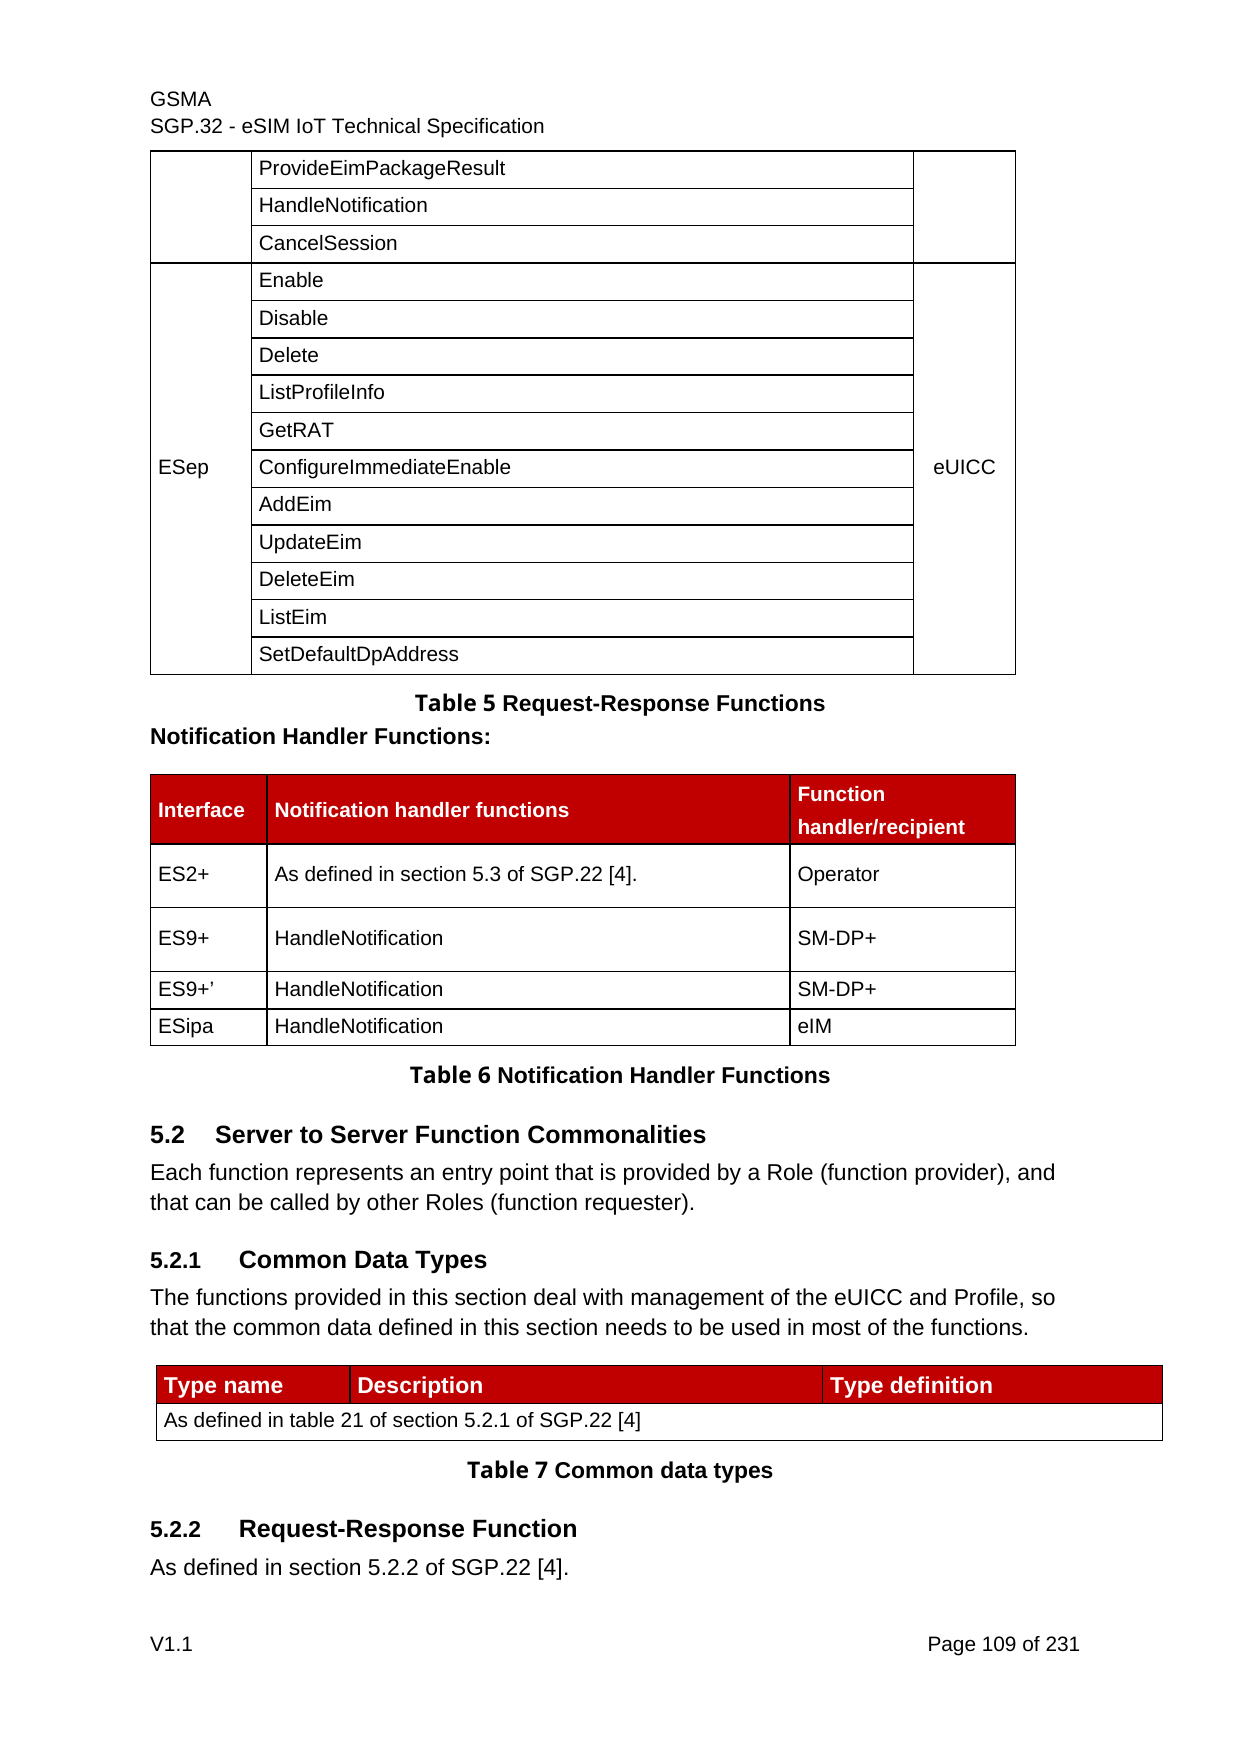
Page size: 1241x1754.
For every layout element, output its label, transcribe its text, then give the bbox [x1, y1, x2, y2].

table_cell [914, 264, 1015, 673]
subtitle Server to Server Function Commonalities [150, 1120, 1090, 1149]
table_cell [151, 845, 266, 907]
text As defined in section 5.2.2 of SGP.22 [4]. [150, 1554, 1090, 1580]
text The functions provided in this section deal with management of the eUICC and Profile, so that the common data defined in this section needs to be used in most of the functions. [150, 1284, 1090, 1340]
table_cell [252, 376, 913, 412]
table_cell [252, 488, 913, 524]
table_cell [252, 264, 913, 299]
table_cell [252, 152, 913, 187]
subtitle Common Data Types [150, 1244, 1090, 1273]
text Notification Handler Functions: [150, 723, 1090, 749]
text Each function represents an entry point that is provided by a Role (function provider), and that can be called by other Roles (function requester). [150, 1159, 1090, 1216]
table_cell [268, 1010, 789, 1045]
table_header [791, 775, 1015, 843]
text Notification Handler Functions [150, 1059, 1090, 1090]
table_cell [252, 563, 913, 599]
text Common data types [150, 1453, 1090, 1485]
subtitle Request-Response Function [150, 1514, 1090, 1543]
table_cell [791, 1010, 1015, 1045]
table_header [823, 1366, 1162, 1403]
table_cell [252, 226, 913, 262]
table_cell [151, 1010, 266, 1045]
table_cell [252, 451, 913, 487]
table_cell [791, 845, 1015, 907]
text Request-Response Functions [150, 687, 1090, 718]
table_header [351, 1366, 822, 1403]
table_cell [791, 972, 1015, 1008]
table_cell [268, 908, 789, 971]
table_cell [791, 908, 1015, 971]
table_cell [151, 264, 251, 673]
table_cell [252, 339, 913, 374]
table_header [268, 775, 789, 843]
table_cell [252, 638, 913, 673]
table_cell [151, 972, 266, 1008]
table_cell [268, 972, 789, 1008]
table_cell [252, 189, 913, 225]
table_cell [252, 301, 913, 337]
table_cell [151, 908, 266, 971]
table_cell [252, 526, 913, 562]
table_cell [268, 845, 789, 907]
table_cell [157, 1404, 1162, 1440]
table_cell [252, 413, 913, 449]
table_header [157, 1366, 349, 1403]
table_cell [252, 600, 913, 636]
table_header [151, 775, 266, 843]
